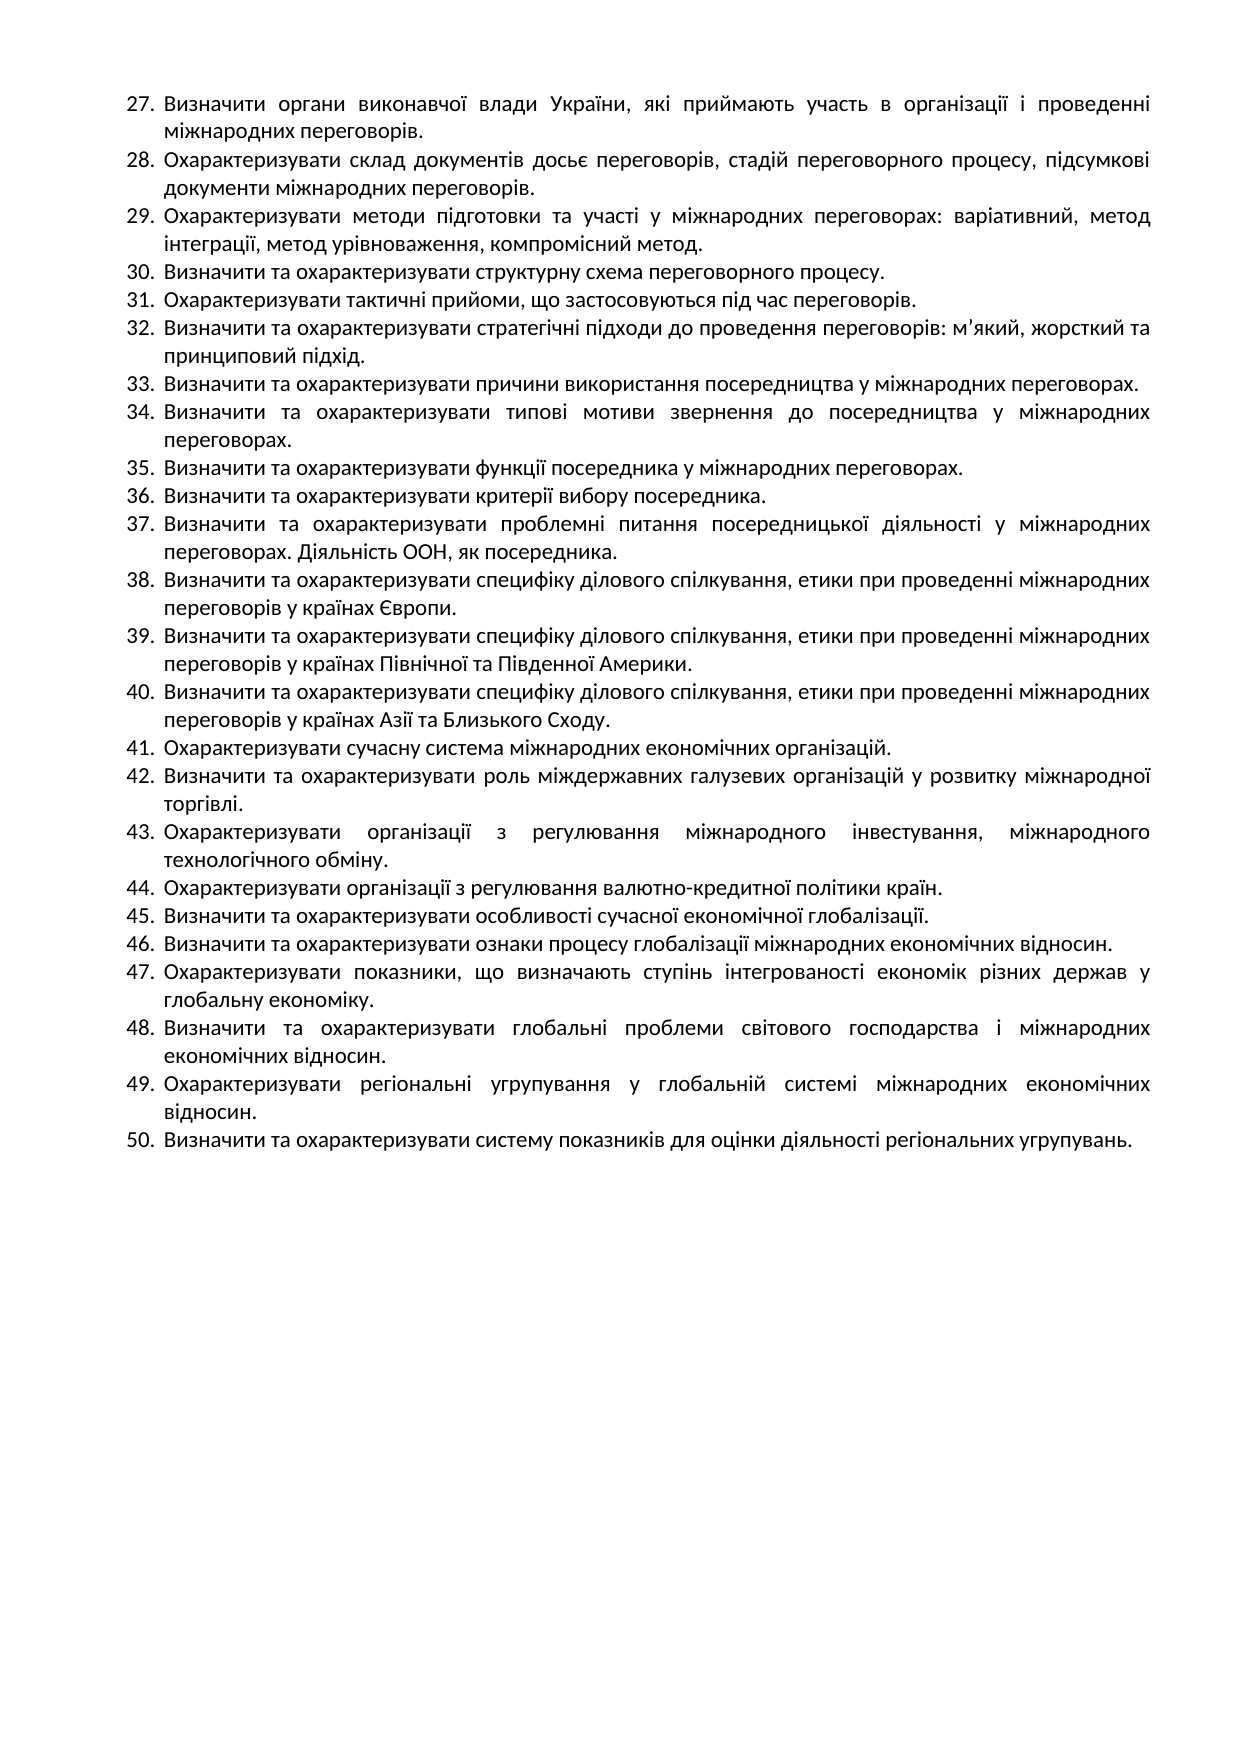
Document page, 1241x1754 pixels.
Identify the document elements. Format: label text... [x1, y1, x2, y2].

list Визначити органи виконавчої влади України, які приймають участь в організації і проведенні міжнародних переговорів. [126, 89, 1152, 145]
list Визначити та охарактеризувати систему показників для оцінки діяльності регіональних угрупувань. [126, 1125, 1152, 1153]
list Визначити та охарактеризувати глобальні проблеми світового господарства і міжнародних економічних відносин. [126, 1013, 1152, 1069]
list Визначити та охарактеризувати причини використання посередництва у міжнародних переговорах. [126, 369, 1152, 397]
list Визначити та охарактеризувати особливості сучасної економічної глобалізації. [126, 901, 1152, 929]
list Визначити та охарактеризувати специфіку ділового спілкування, етики при проведенні міжнародних переговорів у країнах Північної та Південної Америки. [126, 621, 1152, 677]
list Визначити та охарактеризувати типові мотиви звернення до посередництва у міжнародних переговорах. [126, 397, 1152, 453]
list Визначити та охарактеризувати специфіку ділового спілкування, етики при проведенні міжнародних переговорів у країнах Європи. [126, 565, 1152, 621]
list Визначити та охарактеризувати роль міждержавних галузевих організацій у розвитку міжнародної торгівлі. [126, 761, 1152, 817]
list Охарактеризувати організації з регулювання валютно-кредитної політики країн. [126, 873, 1152, 901]
list Визначити та охарактеризувати стратегічні підходи до проведення переговорів: м’який, жорсткий та принциповий підхід. [126, 313, 1152, 369]
list Визначити та охарактеризувати критерії вибору посередника. [126, 481, 1152, 509]
list Охарактеризувати сучасну система міжнародних економічних організацій. [126, 733, 1152, 761]
list Визначити та охарактеризувати ознаки процесу глобалізації міжнародних економічних відносин. [126, 929, 1152, 957]
list Охарактеризувати організації з регулювання міжнародного інвестування, міжнародного технологічного обміну. [126, 817, 1152, 873]
list Визначити та охарактеризувати структурну схема переговорного процесу. [126, 257, 1152, 285]
list Визначити та охарактеризувати специфіку ділового спілкування, етики при проведенні міжнародних переговорів у країнах Азії та Близького Сходу. [126, 677, 1152, 733]
list Охарактеризувати методи підготовки та участі у міжнародних переговорах: варіативний, метод інтеграції, метод урівноваження, компромісний метод. [126, 201, 1152, 257]
list Визначити та охарактеризувати проблемні питання посередницької діяльності у міжнародних переговорах. Діяльність ООН, як посередника. [126, 509, 1152, 565]
list Охарактеризувати показники, що визначають ступінь інтегрованості економік різних держав у глобальну економіку. [126, 957, 1152, 1013]
list Охарактеризувати регіональні угрупування у глобальній системі міжнародних економічних відносин. [126, 1069, 1152, 1125]
list Охарактеризувати склад документів досьє переговорів, стадій переговорного процесу, підсумкові документи міжнародних переговорів. [126, 145, 1152, 201]
list Визначити та охарактеризувати функції посередника у міжнародних переговорах. [126, 453, 1152, 481]
list Охарактеризувати тактичні прийоми, що застосовуються під час переговорів. [126, 285, 1152, 313]
